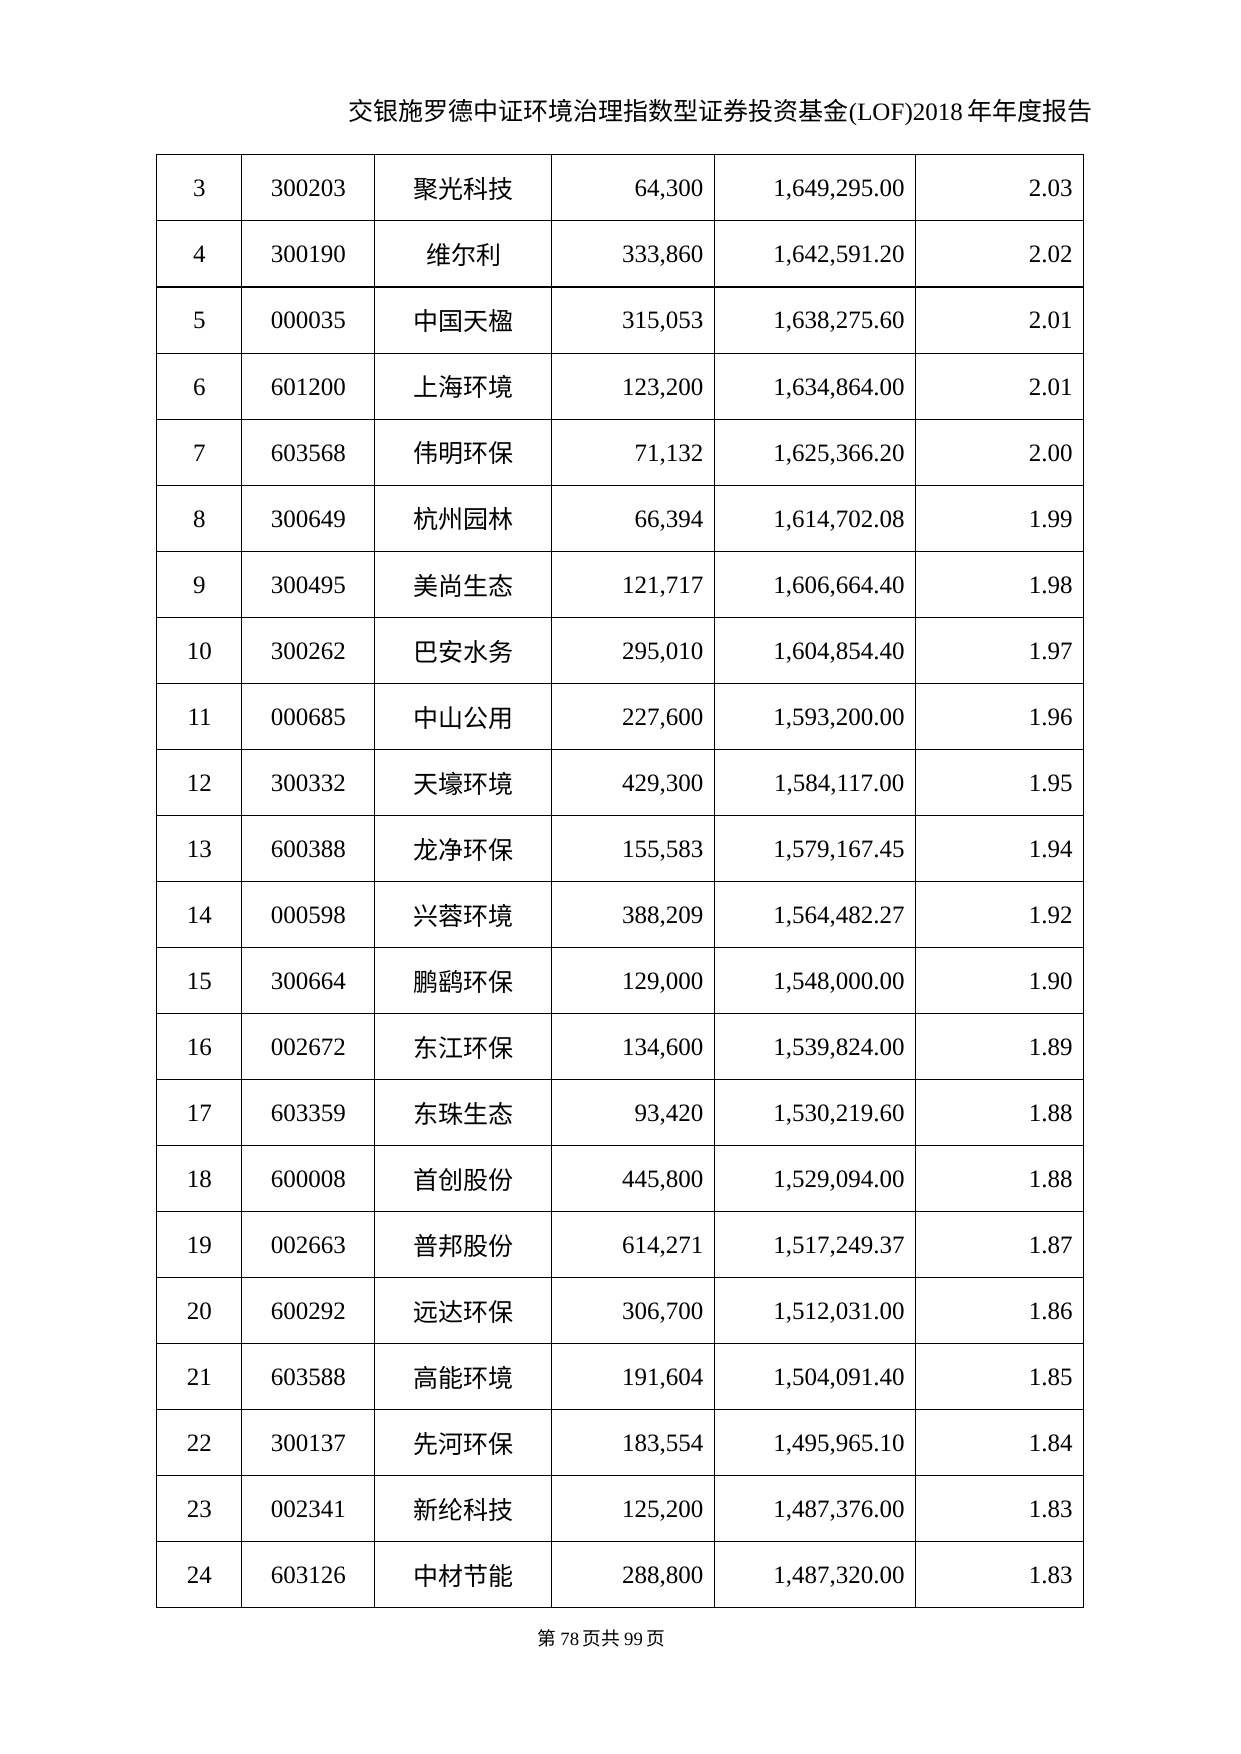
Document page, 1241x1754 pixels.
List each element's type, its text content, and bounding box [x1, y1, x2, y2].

table_cell 16 [157, 1014, 241, 1079]
table_cell 1.83 [916, 1476, 1083, 1541]
table_cell 1,564,482.27 [715, 882, 915, 947]
table_cell 1.92 [916, 882, 1083, 947]
table_cell 300190 [242, 221, 374, 286]
table_cell 12 [157, 750, 241, 815]
table_cell 1.83 [916, 1542, 1083, 1607]
table_cell 445,800 [552, 1146, 714, 1211]
table_cell 300495 [242, 552, 374, 617]
table_cell 聚光科技 [375, 155, 551, 220]
table_cell 美尚生态 [375, 552, 551, 617]
table_cell 2.00 [916, 420, 1083, 484]
table_cell 614,271 [552, 1212, 714, 1277]
table_cell 17 [157, 1080, 241, 1145]
table_cell 1.89 [916, 1014, 1083, 1079]
table_cell 9 [157, 552, 241, 617]
table_cell 1,539,824.00 [715, 1014, 915, 1079]
table_cell 7 [157, 420, 241, 484]
table_cell 23 [157, 1476, 241, 1541]
table_cell 龙净环保 [375, 816, 551, 881]
table_cell 601200 [242, 354, 374, 418]
table_cell 603359 [242, 1080, 374, 1145]
table_cell 300664 [242, 948, 374, 1013]
table_cell 18 [157, 1146, 241, 1211]
table_cell 兴蓉环境 [375, 882, 551, 947]
table_cell 600008 [242, 1146, 374, 1211]
table_cell 129,000 [552, 948, 714, 1013]
table_cell 1,504,091.40 [715, 1344, 915, 1409]
table_cell 13 [157, 816, 241, 881]
table_cell 1.87 [916, 1212, 1083, 1277]
table_cell 4 [157, 221, 241, 286]
table_cell 20 [157, 1278, 241, 1343]
table_cell 24 [157, 1542, 241, 1607]
table_cell 2.01 [916, 288, 1083, 352]
table_cell 1,512,031.00 [715, 1278, 915, 1343]
table_cell 121,717 [552, 552, 714, 617]
table_cell 普邦股份 [375, 1212, 551, 1277]
table_cell 295,010 [552, 618, 714, 683]
table_cell 183,554 [552, 1410, 714, 1475]
table_cell 远达环保 [375, 1278, 551, 1343]
table_cell 1,614,702.08 [715, 486, 915, 551]
table_cell 64,300 [552, 155, 714, 220]
table_cell 000685 [242, 684, 374, 749]
table_cell 11 [157, 684, 241, 749]
table_cell 21 [157, 1344, 241, 1409]
table_cell 维尔利 [375, 221, 551, 286]
table_cell 10 [157, 618, 241, 683]
table_cell 306,700 [552, 1278, 714, 1343]
table_cell 1.85 [916, 1344, 1083, 1409]
table_cell 2.03 [916, 155, 1083, 220]
table_cell 300332 [242, 750, 374, 815]
table_cell 315,053 [552, 288, 714, 352]
table_cell 1.88 [916, 1146, 1083, 1211]
table_cell 600292 [242, 1278, 374, 1343]
table_cell 先河环保 [375, 1410, 551, 1475]
table_cell 191,604 [552, 1344, 714, 1409]
table_cell 1,529,094.00 [715, 1146, 915, 1211]
table_cell 125,200 [552, 1476, 714, 1541]
table_cell 603568 [242, 420, 374, 484]
table_cell 东珠生态 [375, 1080, 551, 1145]
table_cell 1,530,219.60 [715, 1080, 915, 1145]
table_cell 1,649,295.00 [715, 155, 915, 220]
table_cell 3 [157, 155, 241, 220]
table_cell 66,394 [552, 486, 714, 551]
table_cell 首创股份 [375, 1146, 551, 1211]
table_cell 1.97 [916, 618, 1083, 683]
table_cell 新纶科技 [375, 1476, 551, 1541]
table_cell 1,548,000.00 [715, 948, 915, 1013]
table_cell 1,604,854.40 [715, 618, 915, 683]
table_cell 300262 [242, 618, 374, 683]
table_cell 93,420 [552, 1080, 714, 1145]
table_cell 333,860 [552, 221, 714, 286]
table_cell 227,600 [552, 684, 714, 749]
table_cell 1,487,320.00 [715, 1542, 915, 1607]
table_cell 1.99 [916, 486, 1083, 551]
table_cell 上海环境 [375, 354, 551, 418]
table_cell 429,300 [552, 750, 714, 815]
table_cell 5 [157, 288, 241, 352]
table_cell 22 [157, 1410, 241, 1475]
table_cell 14 [157, 882, 241, 947]
table_cell 1,606,664.40 [715, 552, 915, 617]
table_cell 123,200 [552, 354, 714, 418]
table_cell 1,642,591.20 [715, 221, 915, 286]
table_cell 1.84 [916, 1410, 1083, 1475]
table_cell 高能环境 [375, 1344, 551, 1409]
table_cell 1,625,366.20 [715, 420, 915, 484]
table_cell 1.90 [916, 948, 1083, 1013]
table_cell 1,584,117.00 [715, 750, 915, 815]
table_cell 天壕环境 [375, 750, 551, 815]
table_cell 71,132 [552, 420, 714, 484]
table_cell 000035 [242, 288, 374, 352]
table_cell 000598 [242, 882, 374, 947]
table_cell 1.94 [916, 816, 1083, 881]
table_cell 1.86 [916, 1278, 1083, 1343]
table_cell 东江环保 [375, 1014, 551, 1079]
table_cell 15 [157, 948, 241, 1013]
table_cell 2.02 [916, 221, 1083, 286]
table_cell 300203 [242, 155, 374, 220]
table_cell 鹏鹞环保 [375, 948, 551, 1013]
table_cell 002672 [242, 1014, 374, 1079]
table_cell 1.88 [916, 1080, 1083, 1145]
table_cell 600388 [242, 816, 374, 881]
table_cell 1,593,200.00 [715, 684, 915, 749]
table_cell 1,495,965.10 [715, 1410, 915, 1475]
table_cell 300649 [242, 486, 374, 551]
table_cell 002341 [242, 1476, 374, 1541]
table_cell 603588 [242, 1344, 374, 1409]
table_cell 1,579,167.45 [715, 816, 915, 881]
table_cell 288,800 [552, 1542, 714, 1607]
table_cell 1,517,249.37 [715, 1212, 915, 1277]
table_cell 002663 [242, 1212, 374, 1277]
table_cell 300137 [242, 1410, 374, 1475]
table_cell 中国天楹 [375, 288, 551, 352]
table_cell 中材节能 [375, 1542, 551, 1607]
table_cell 6 [157, 354, 241, 418]
table_cell 1.95 [916, 750, 1083, 815]
table_cell 1,634,864.00 [715, 354, 915, 418]
table_cell 1.96 [916, 684, 1083, 749]
table_cell 1.98 [916, 552, 1083, 617]
table_cell 1,487,376.00 [715, 1476, 915, 1541]
table_cell 134,600 [552, 1014, 714, 1079]
table_cell 杭州园林 [375, 486, 551, 551]
table_cell 388,209 [552, 882, 714, 947]
table_cell 1,638,275.60 [715, 288, 915, 352]
table_cell 伟明环保 [375, 420, 551, 484]
table_cell 603126 [242, 1542, 374, 1607]
table_cell 2.01 [916, 354, 1083, 418]
table_cell 中山公用 [375, 684, 551, 749]
table_cell 8 [157, 486, 241, 551]
table_cell 巴安水务 [375, 618, 551, 683]
table_cell 155,583 [552, 816, 714, 881]
table_cell 19 [157, 1212, 241, 1277]
